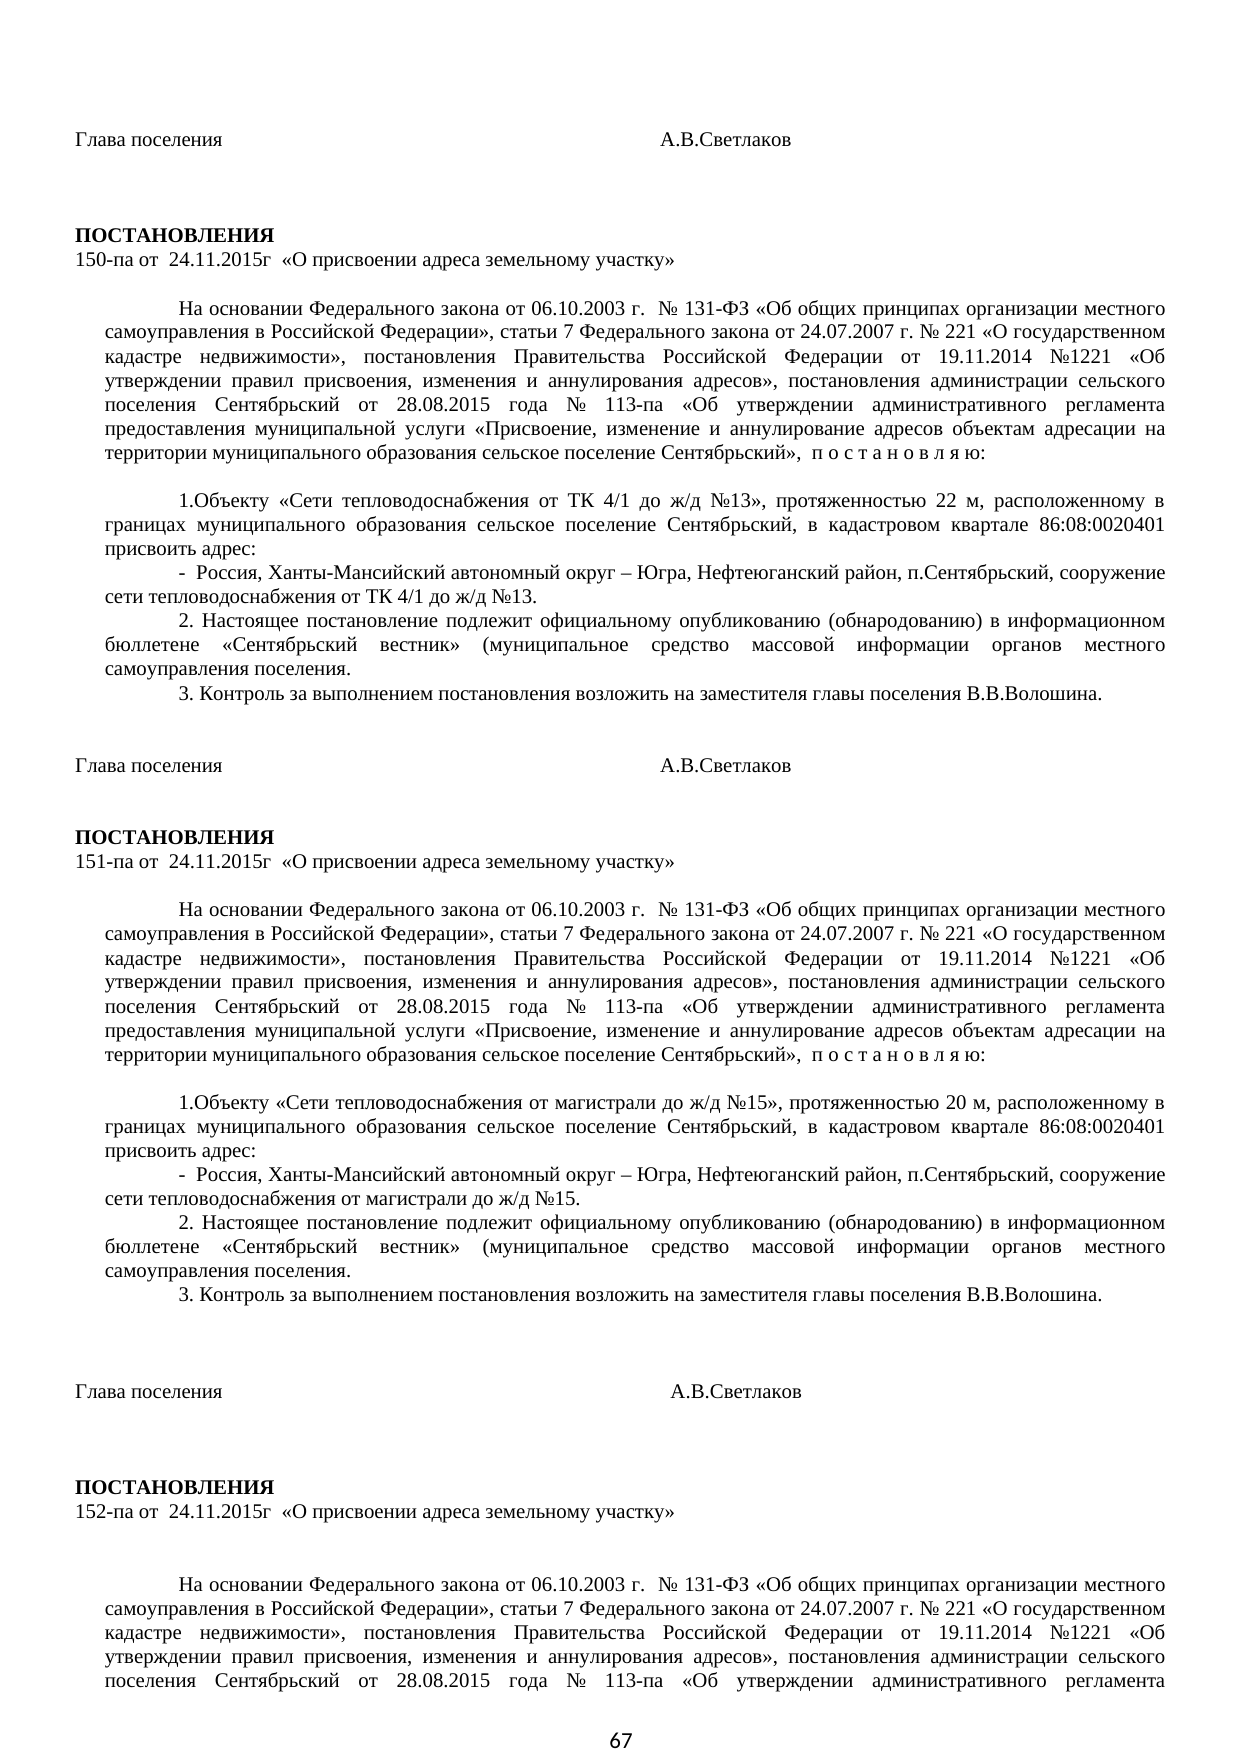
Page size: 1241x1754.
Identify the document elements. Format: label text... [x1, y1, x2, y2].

text - Россия, Ханты-Мансийский автономный округ – Югра, Нефтеюганский район, п.Сентябрьский, сооружение сети тепловодоснабжения от магистрали до ж/д №15. [104, 1162, 1166, 1210]
text 150-па от 24.11.2015г «О присвоении адреса земельному участку» [75, 247, 1166, 271]
text 3. Контроль за выполнением постановления возложить на заместителя главы поселения В.В.Волошина. [104, 680, 1166, 704]
text 151-па от 24.11.2015г «О присвоении адреса земельному участку» [75, 849, 1166, 873]
text ПОСТАНОВЛЕНИЯ [75, 1475, 1166, 1499]
text 1.Объекту «Сети тепловодоснабжения от магистрали до ж/д №15», протяженностью 20 м, расположенному в границах муниципального образования сельское поселение Сентябрьский, в кадастровом квартале 86:08:0020401 присвоить адрес: [104, 1090, 1166, 1162]
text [104, 1572, 1166, 1692]
text ПОСТАНОВЛЕНИЯ [75, 825, 1166, 849]
text Глава поселения А.В.Светлаков [75, 127, 1166, 151]
text 3. Контроль за выполнением постановления возложить на заместителя главы поселения В.В.Волошина. [104, 1282, 1166, 1306]
text 1.Объекту «Сети тепловодоснабжения от ТК 4/1 до ж/д №13», протяженностью 22 м, расположенному в границах муниципального образования сельское поселение Сентябрьский, в кадастровом квартале 86:08:0020401 присвоить адрес: [104, 488, 1166, 560]
text Глава поселения А.В.Светлаков [75, 1378, 1166, 1403]
text - Россия, Ханты-Мансийский автономный округ – Югра, Нефтеюганский район, п.Сентябрьский, сооружение сети тепловодоснабжения от ТК 4/1 до ж/д №13. [104, 560, 1166, 608]
text 152-па от 24.11.2015г «О присвоении адреса земельному участку» [75, 1499, 1166, 1523]
text Глава поселения А.В.Светлаков [75, 753, 1166, 777]
text ПОСТАНОВЛЕНИЯ [75, 223, 1166, 247]
